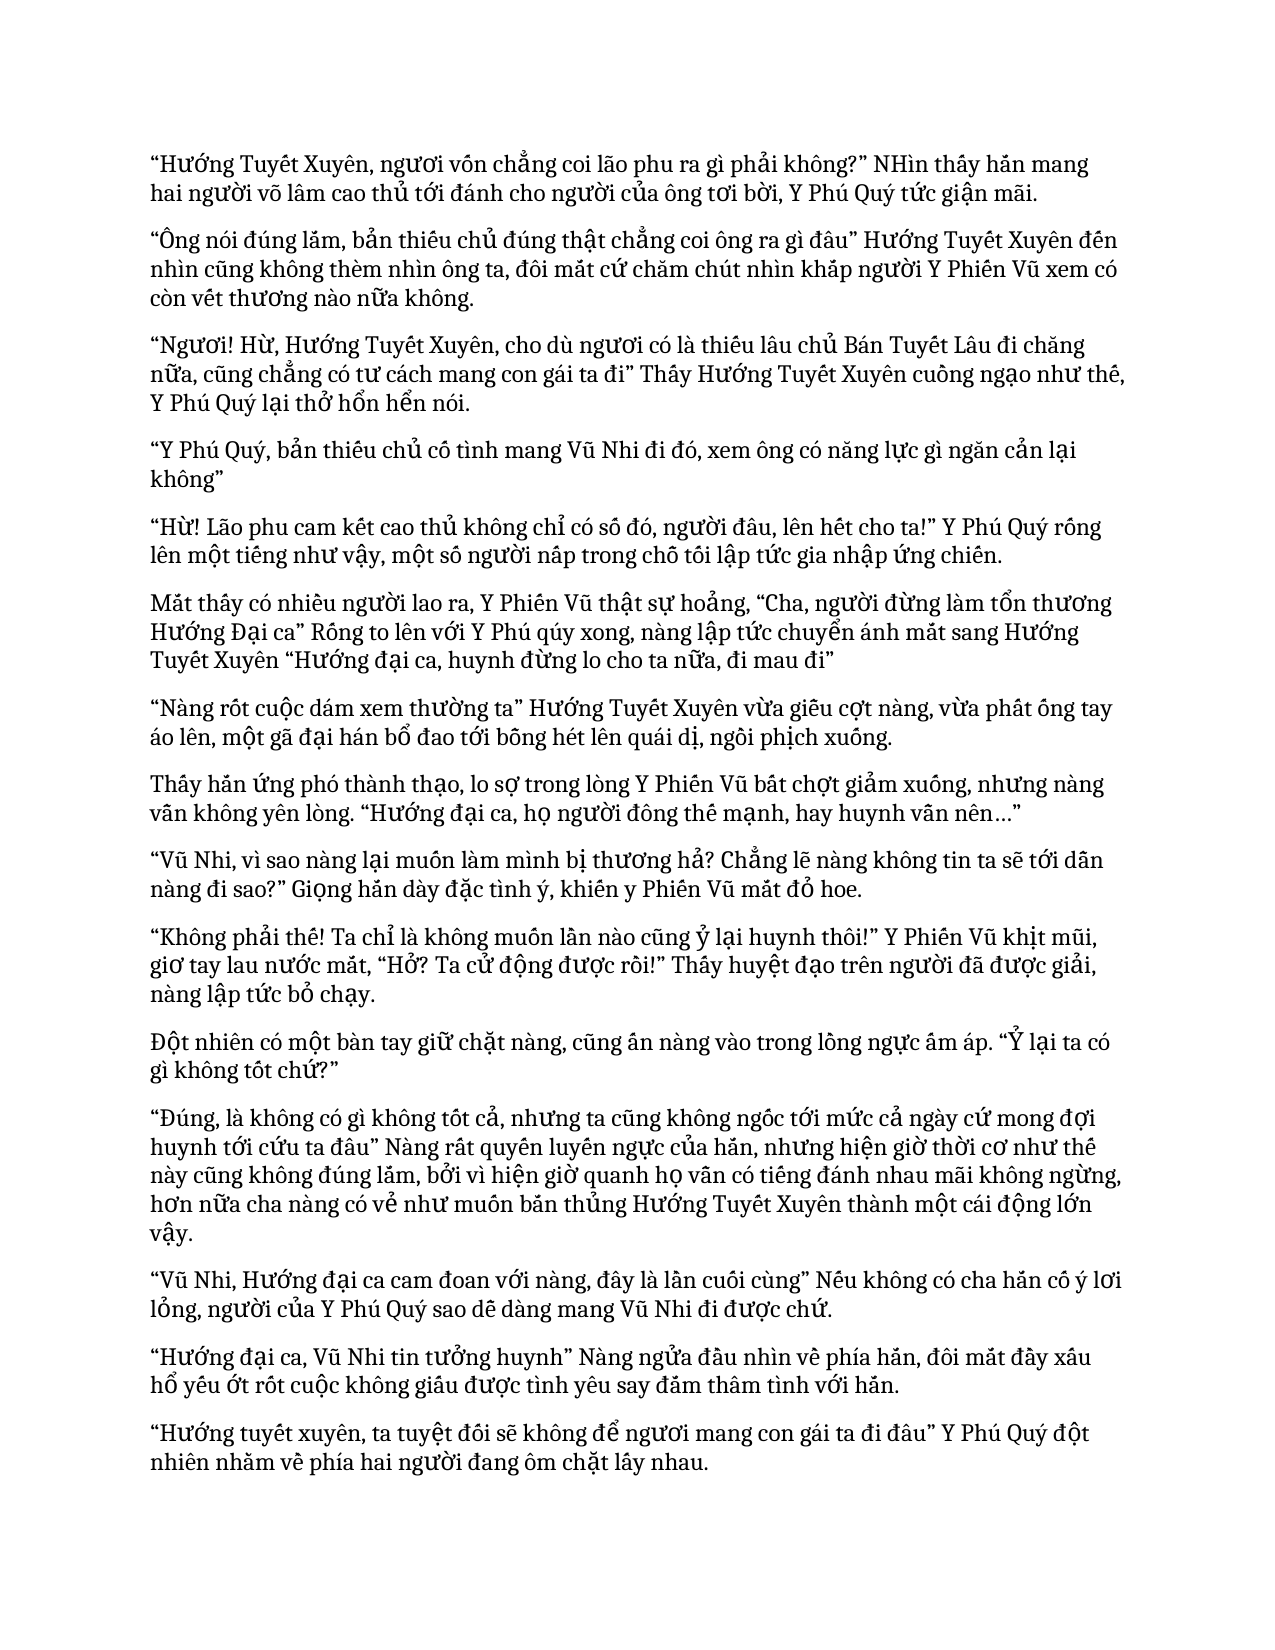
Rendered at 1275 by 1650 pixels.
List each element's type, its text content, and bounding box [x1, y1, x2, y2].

text “Vũ Nhi, vì sao nàng lại muốn làm mình bị thương hả? Chẳng lẽ nàng không tin ta sẽ tới dẫn nàng đi sao?” Giọng hắn dày đặc tình ý, khiến y Phiến Vũ mắt đỏ hoe. [150, 846, 1125, 904]
text Thấy hắn ứng phó thành thạo, lo sợ trong lòng Y Phiến Vũ bất chợt giảm xuống, nhưng nàng vẫn không yên lòng. “Hướng đại ca, họ người đông thế mạnh, hay huynh vẫn nên…” [150, 770, 1125, 827]
text Mắt thấy có nhiều người lao ra, Y Phiến Vũ thật sự hoảng, “Cha, người đừng làm tổn thương Hướng Đại ca” Rống to lên với Y Phú qúy xong, nàng lập tức chuyển ánh mắt sang Hướng Tuyết Xuyên “Hướng đại ca, huynh đừng lo cho ta nữa, đi mau đi” [150, 589, 1125, 675]
text “Hướng tuyết xuyên, ta tuyệt đối sẽ không để ngươi mang con gái ta đi đâu” Y Phú Quý đột nhiên nhằm về phía hai người đang ôm chặt lấy nhau. [150, 1419, 1125, 1476]
text “Đúng, là không có gì không tốt cả, nhưng ta cũng không ngốc tới mức cả ngày cứ mong đợi huynh tới cứu ta đâu” Nàng rất quyến luyến ngực của hắn, nhưng hiện giờ thời cơ như thế này cũng không đúng lắm, bởi vì hiện giờ quanh họ vẫn có tiếng đánh nhau mãi không ngừng, hơn nữa cha nàng có vẻ như muốn bắn thủng Hướng Tuyết Xuyên thành một cái động lớn vậy. [150, 1104, 1125, 1247]
text “Hừ! Lão phu cam kết cao thủ không chỉ có số đó, người đâu, lên hết cho ta!” Y Phú Quý rống lên một tiếng như vậy, một số người nấp trong chỗ tối lập tức gia nhập ứng chiến. [150, 512, 1125, 570]
text “Vũ Nhi, Hướng đại ca cam đoan với nàng, đây là lần cuối cùng” Nếu không có cha hắn cố ý lơi lỏng, người của Y Phú Quý sao dễ dàng mang Vũ Nhi đi được chứ. [150, 1266, 1125, 1324]
text “Hướng Tuyết Xuyên, ngươi vốn chẳng coi lão phu ra gì phải không?” NHìn thấy hắn mang hai người võ lâm cao thủ tới đánh cho người của ông tơi bời, Y Phú Quý tức giận mãi. [150, 150, 1125, 207]
text “Y Phú Quý, bản thiếu chủ cố tình mang Vũ Nhi đi đó, xem ông có năng lực gì ngăn cản lại không” [150, 436, 1125, 494]
text “Nàng rốt cuộc dám xem thường ta” Hướng Tuyết Xuyên vừa giễu cợt nàng, vừa phất ống tay áo lên, một gã đại hán bổ đao tới bỗng hét lên quái dị, ngồi phịch xuống. [150, 694, 1125, 751]
text “Không phải thế! Ta chỉ là không muốn lần nào cũng ỷ lại huynh thôi!” Y Phiến Vũ khịt mũi, giơ tay lau nước mắt, “Hở? Ta cử động được rồi!” Thấy huyệt đạo trên người đã được giải, nàng lập tức bỏ chạy. [150, 922, 1125, 1009]
text “Hướng đại ca, Vũ Nhi tin tưởng huynh” Nàng ngửa đầu nhìn về phía hắn, đôi mắt đầy xấu hổ yếu ớt rốt cuộc không giấu được tình yêu say đắm thâm tình với hắn. [150, 1342, 1125, 1400]
text Đột nhiên có một bàn tay giữ chặt nàng, cũng ấn nàng vào trong lồng ngực ấm áp. “Ỷ lại ta có gì không tốt chứ?” [150, 1027, 1125, 1085]
text “Ngươi! Hừ, Hướng Tuyết Xuyên, cho dù ngươi có là thiếu lâu chủ Bán Tuyết Lâu đi chăng nữa, cũng chẳng có tư cách mang con gái ta đi” Thấy Hướng Tuyết Xuyên cuồng ngạo như thế, Y Phú Quý lại thở hổn hển nói. [150, 331, 1125, 417]
text “Ông nói đúng lắm, bản thiếu chủ đúng thật chẳng coi ông ra gì đâu” Hướng Tuyết Xuyên đến nhìn cũng không thèm nhìn ông ta, đôi mắt cứ chăm chút nhìn khắp người Y Phiến Vũ xem có còn vết thương nào nữa không. [150, 226, 1125, 312]
